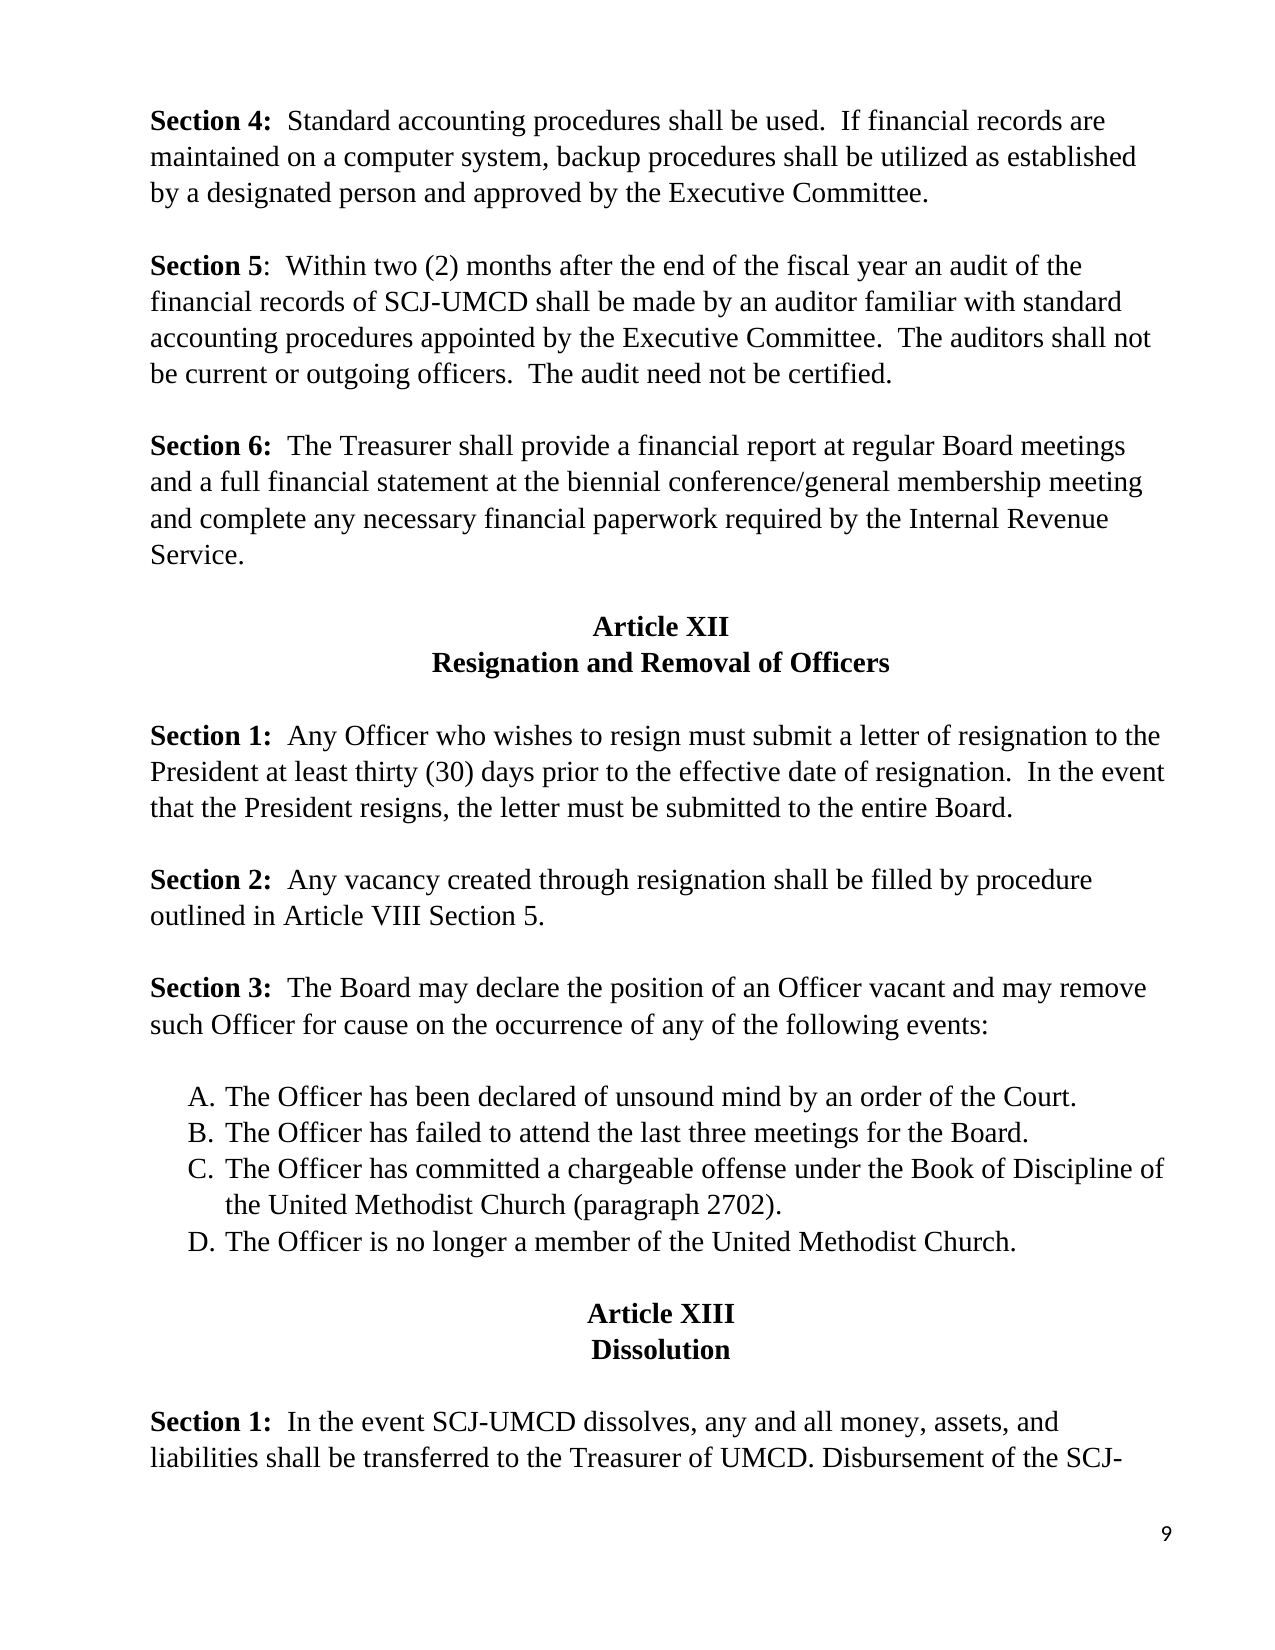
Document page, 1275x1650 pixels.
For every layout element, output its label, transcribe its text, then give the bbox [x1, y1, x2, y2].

list The Officer has been declared of unsound mind by an order of the Court. [187, 1079, 1172, 1113]
list The Officer has committed a chargeable offense under the Book of Discipline of the United Methodist Church (paragraph 2702). [187, 1151, 1172, 1221]
text Section 4: Standard accounting procedures shall be used. If financial records are maintained on a computer system, backup procedures shall be utilized as established by a designated person and approved by the Executive Committee. [150, 103, 1172, 209]
list The Officer is no longer a member of the United Methodist Church. [187, 1224, 1172, 1257]
text Article XIII [150, 1296, 1172, 1329]
text Section 2: Any vacancy created through resignation shall be filled by procedure outlined in Article VIII Section 5. [150, 862, 1172, 932]
text Section 3: The Board may declare the position of an Officer vacant and may remove such Officer for cause on the occurrence of any of the following events: [150, 971, 1172, 1040]
text Dissolution [150, 1332, 1172, 1366]
text Section 5: Within two (2) months after the end of the fiscal year an audit of the financial records of SCJ-UMCD shall be made by an auditor familiar with standard accounting procedures appointed by the Executive Committee. The auditors shall not be current or outgoing officers. The audit need not be certified. [150, 248, 1172, 390]
text Article XII [150, 609, 1172, 643]
text Section 1: Any Officer who wishes to resign must submit a letter of resignation to the President at least thirty (30) days prior to the effective date of resignation. In the event that the President resigns, the letter must be submitted to the entire Board. [150, 718, 1172, 823]
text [150, 1404, 1172, 1474]
text Resignation and Removal of Officers [150, 645, 1172, 679]
text Section 6: The Treasurer shall provide a financial report at regular Board meetings and a full financial statement at the biennial conference/general membership meeting and complete any necessary financial paperwork required by the Internal Revenue Service. [150, 428, 1172, 570]
list The Officer has failed to attend the last three meetings for the Board. [187, 1115, 1172, 1149]
